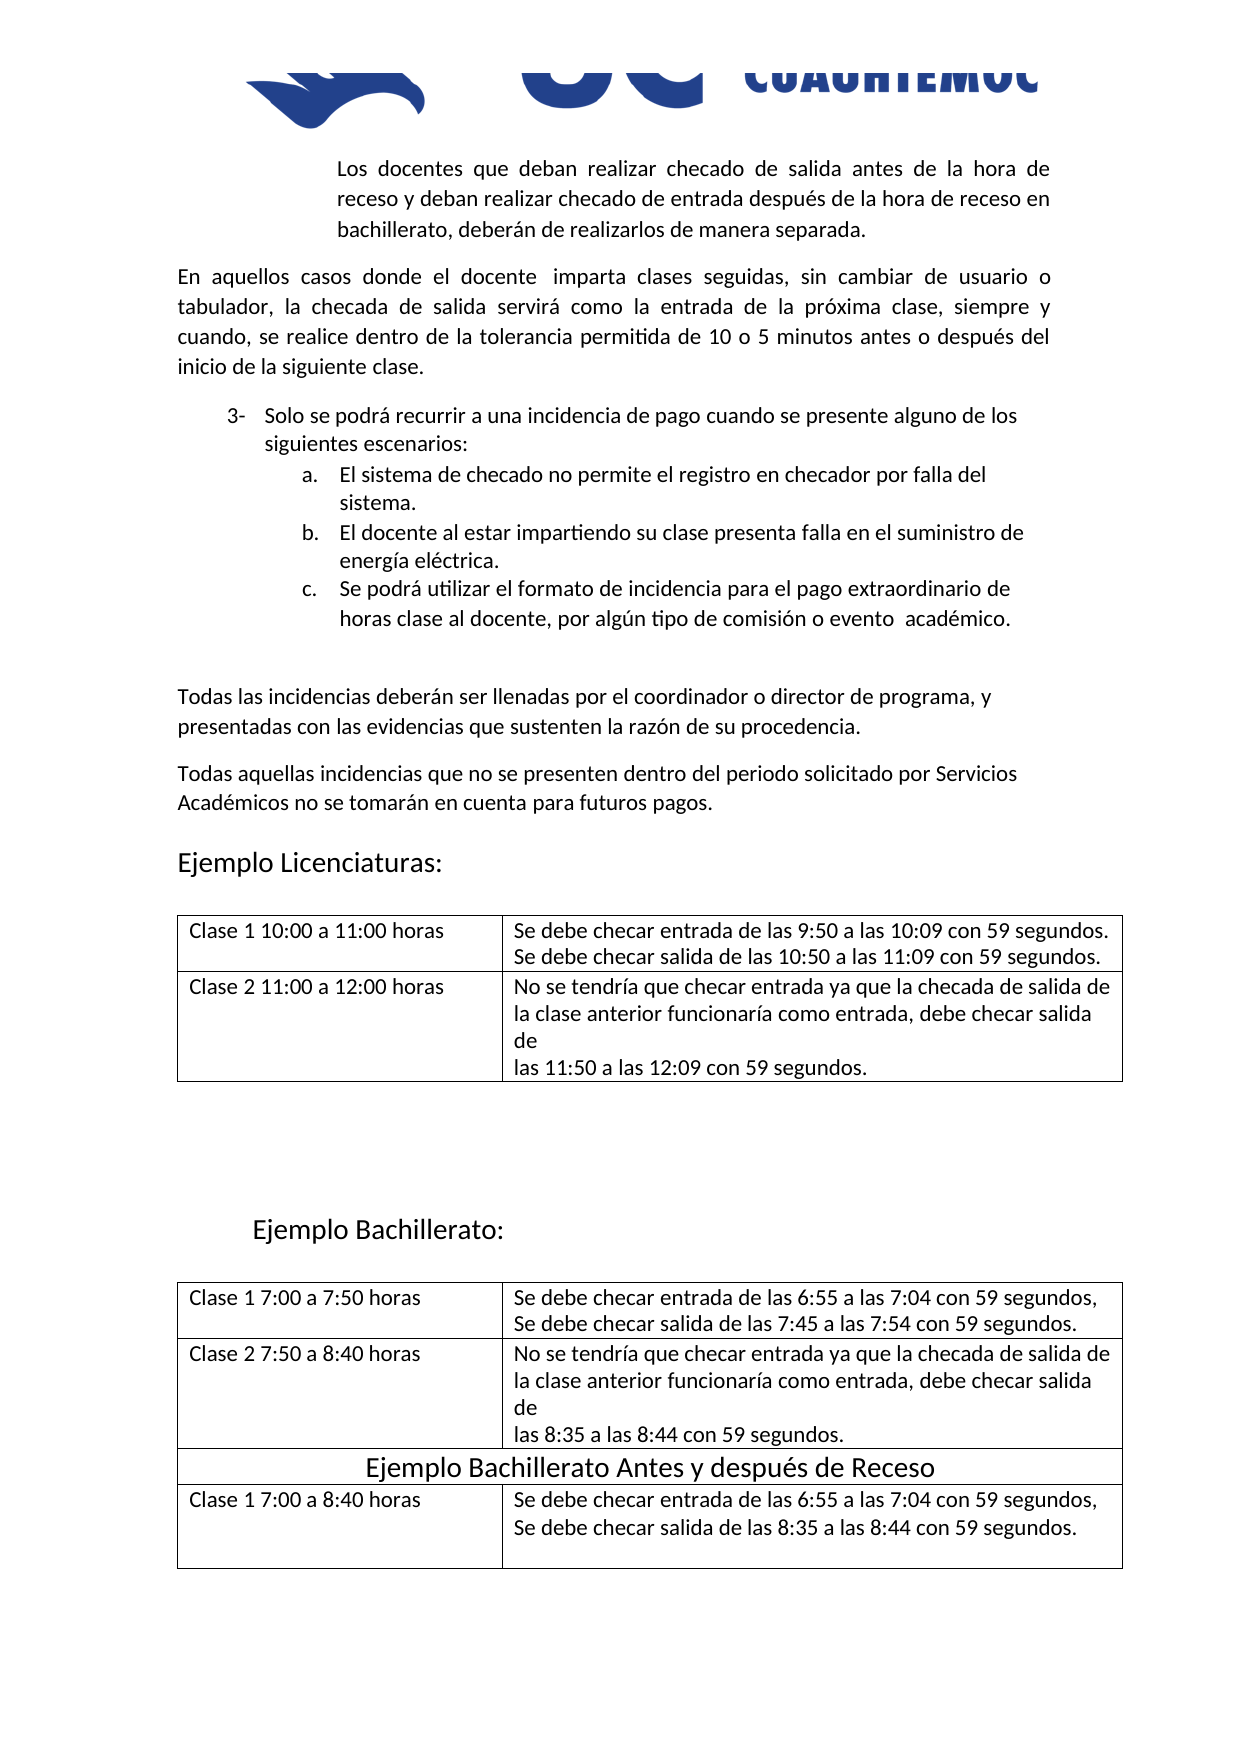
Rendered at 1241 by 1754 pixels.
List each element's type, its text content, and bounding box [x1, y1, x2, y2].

list El docente al estar impartiendo su clase presenta falla en el suministro de energía eléctrica. [302, 518, 1063, 574]
table_header Clase 1 10:00 a 11:00 horas [178, 916, 502, 971]
list Solo se podrá recurrir a una incidencia de pago cuando se presente alguno de los siguientes escenarios: [227, 401, 1063, 457]
table_cell Clase 2 11:00 a 12:00 horas [178, 972, 502, 1081]
table_header Clase 1 7:00 a 7:50 horas [178, 1283, 502, 1338]
text Todas aquellas incidencias que no se presenten dentro del periodo solicitado por Servicios Académicos no se tomarán en cuenta para futuros pagos. [177, 759, 1063, 816]
text Ejemplo Bachillerato: [177, 1211, 1063, 1246]
table_cell No se tendría que checar entrada ya que la checada de salida de la clase anterior funcionaría como entrada, debe checar salida de las 8:35 a las 8:44 con 59 segundos. [503, 1339, 1122, 1448]
table_cell Se debe checar entrada de las 6:55 a las 7:04 con 59 segundos, Se debe checar salida de las 8:35 a las 8:44 con 59 segundos. [503, 1485, 1122, 1568]
list Se podrá utilizar el formato de incidencia para el pago extraordinario de horas clase al docente, por algún tipo de comisión o evento académico. [302, 574, 1052, 632]
table_cell Ejemplo Bachillerato Antes y después de Receso [178, 1449, 1122, 1484]
table_cell No se tendría que checar entrada ya que la checada de salida de la clase anterior funcionaría como entrada, debe checar salida de las 11:50 a las 12:09 con 59 segundos. [503, 972, 1122, 1081]
table_cell Clase 1 7:00 a 8:40 horas [178, 1485, 502, 1568]
text Ejemplo Licenciaturas: [177, 844, 1063, 879]
list El sistema de checado no permite el registro en checador por falla del sistema. [302, 460, 1063, 516]
text En aquellos casos donde el docente imparta clases seguidas, sin cambiar de usuario o tabulador, la checada de salida servirá como la entrada de la próxima clase, siempre y cuando, se realice dentro de la tolerancia permitida de 10 o 5 minutos antes o después del inicio de la siguiente clase. [177, 262, 1052, 381]
text Los docentes que deban realizar checado de salida antes de la hora de receso y deban realizar checado de entrada después de la hora de receso en bachillerato, deberán de realizarlos de manera separada. [337, 154, 1052, 243]
table_cell Clase 2 7:50 a 8:40 horas [178, 1339, 502, 1448]
table_header Se debe checar entrada de las 9:50 a las 10:09 con 59 segundos. Se debe checar salida de las 10:50 a las 11:09 con 59 segundos. [503, 916, 1122, 971]
text Todas las incidencias deberán ser llenadas por el coordinador o director de programa, y presentadas con las evidencias que sustenten la razón de su procedencia. [177, 682, 1062, 741]
table_header Se debe checar entrada de las 6:55 a las 7:04 con 59 segundos, Se debe checar salida de las 7:45 a las 7:54 con 59 segundos. [503, 1283, 1122, 1338]
picture [177, 73, 1063, 139]
